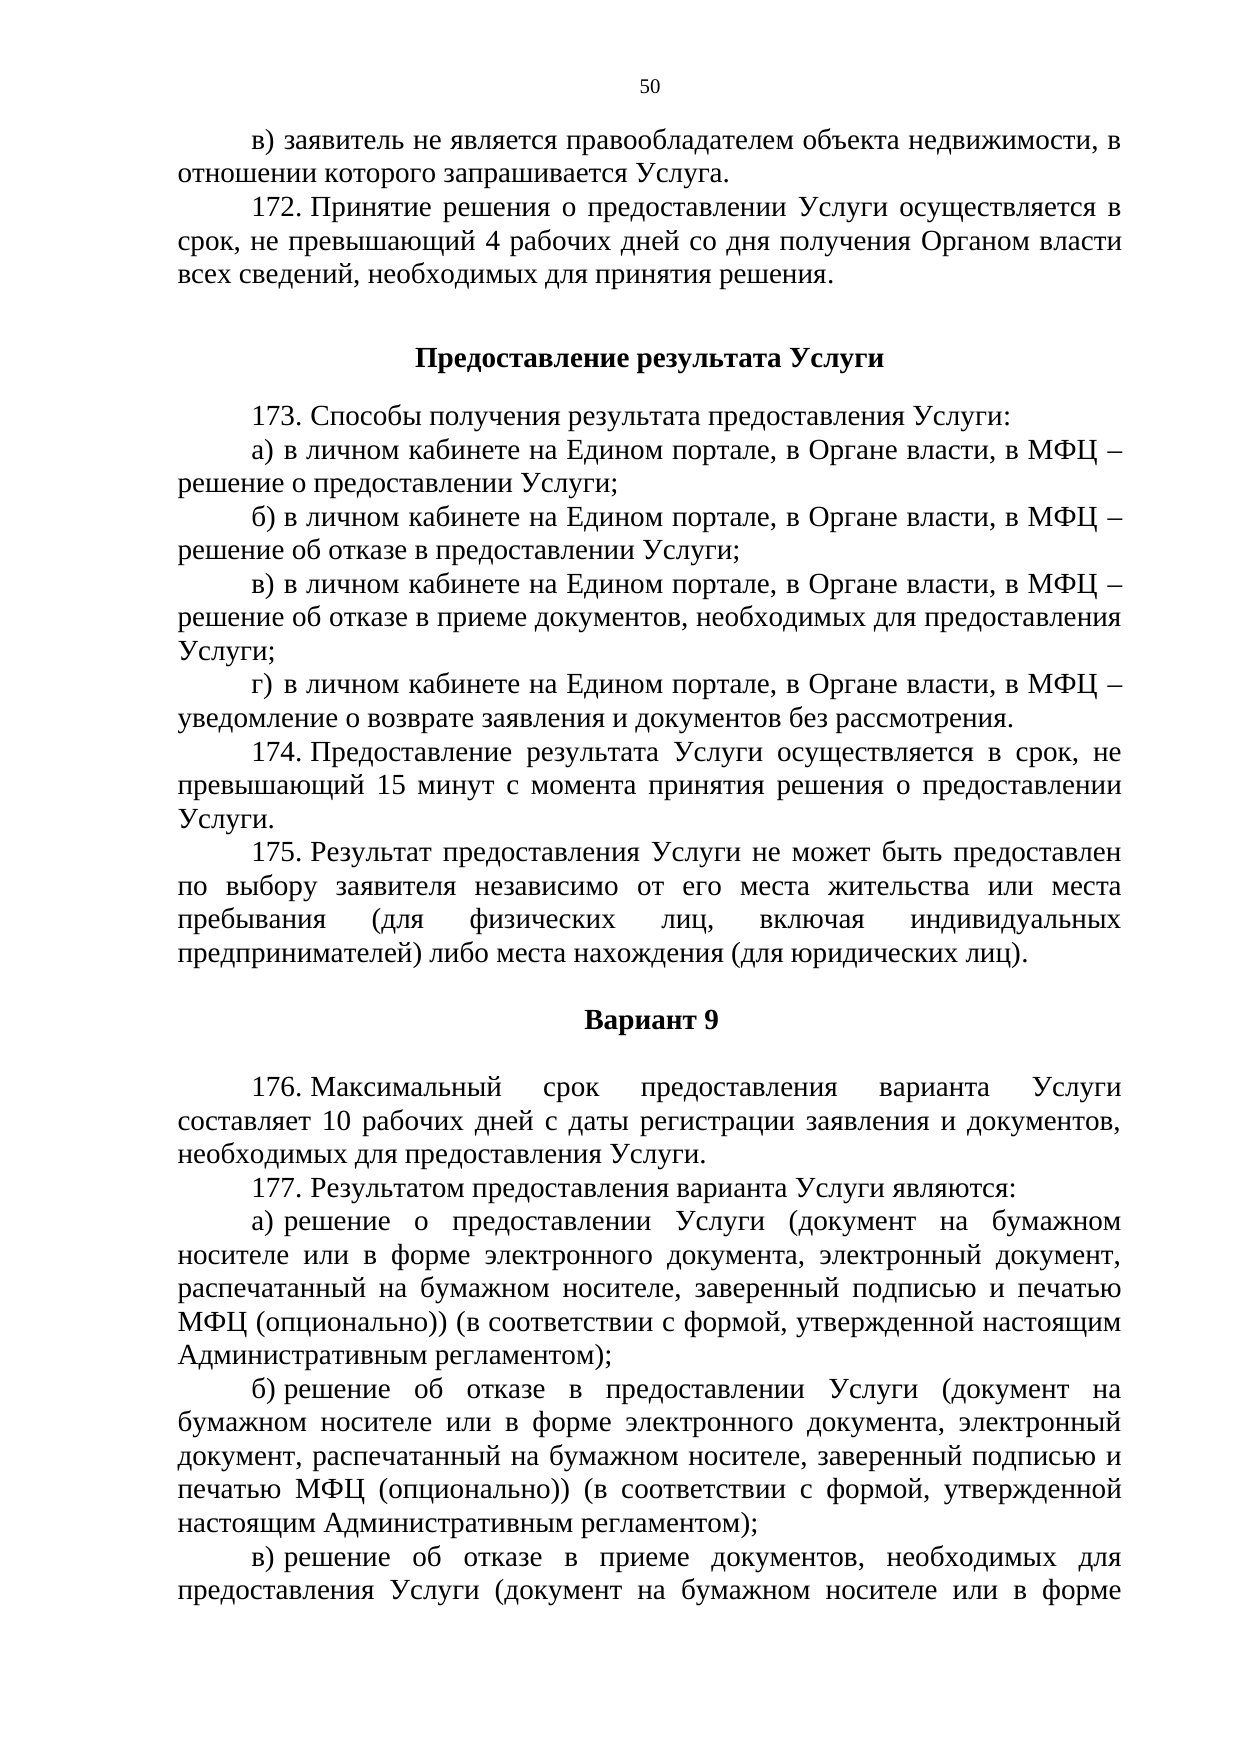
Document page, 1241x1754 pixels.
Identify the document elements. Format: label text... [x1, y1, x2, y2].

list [177, 1539, 1122, 1606]
list в личном кабинете на Едином портале, в Органе власти, в МФЦ – решение об отказе в предоставлении Услуги; [177, 499, 1122, 566]
list решение об отказе в предоставлении Услуги (документ на бумажном носителе или в форме электронного документа, электронный документ, распечатанный на бумажном носителе, заверенный подписью и печатью МФЦ (опционально)) (в соответствии с формой, утвержденной настоящим Административным регламентом); [177, 1371, 1122, 1539]
list решение о предоставлении Услуги (документ на бумажном носителе или в форме электронного документа, электронный документ, распечатанный на бумажном носителе, заверенный подписью и печатью МФЦ (опционально)) (в соответствии с формой, утвержденной настоящим Административным регламентом); [177, 1203, 1122, 1371]
list в личном кабинете на Едином портале, в Органе власти, в МФЦ – решение об отказе в приеме документов, необходимых для предоставления Услуги; [177, 566, 1122, 667]
list Принятие решения о предоставлении Услуги осуществляется в срок, не превышающий 4 рабочих дней со дня получения Органом власти всех сведений, необходимых для принятия решения. [177, 189, 1122, 290]
text Предоставление результата Услуги [177, 340, 1122, 373]
list Максимальный срок предоставления варианта Услуги составляет 10 рабочих дней с даты регистрации заявления и документов, необходимых для предоставления Услуги. [177, 1069, 1122, 1170]
list заявитель не является правообладателем объекта недвижимости, в отношении которого запрашивается Услуга. [177, 122, 1122, 189]
list Результат предоставления Услуги не может быть предоставлен по выбору заявителя независимо от его места жительства или места пребывания (для физических лиц, включая индивидуальных предпринимателей) либо места нахождения (для юридических лиц). [177, 834, 1122, 968]
list Способы получения результата предоставления Услуги: [177, 398, 1122, 432]
list Предоставление результата Услуги осуществляется в срок, не превышающий 15 минут с момента принятия решения о предоставлении Услуги. [177, 734, 1122, 834]
list Результатом предоставления варианта Услуги являются: [177, 1170, 1122, 1203]
list в личном кабинете на Едином портале, в Органе власти, в МФЦ – решение о предоставлении Услуги; [177, 432, 1122, 499]
list в личном кабинете на Едином портале, в Органе власти, в МФЦ – уведомление о возврате заявления и документов без рассмотрения. [177, 667, 1122, 734]
